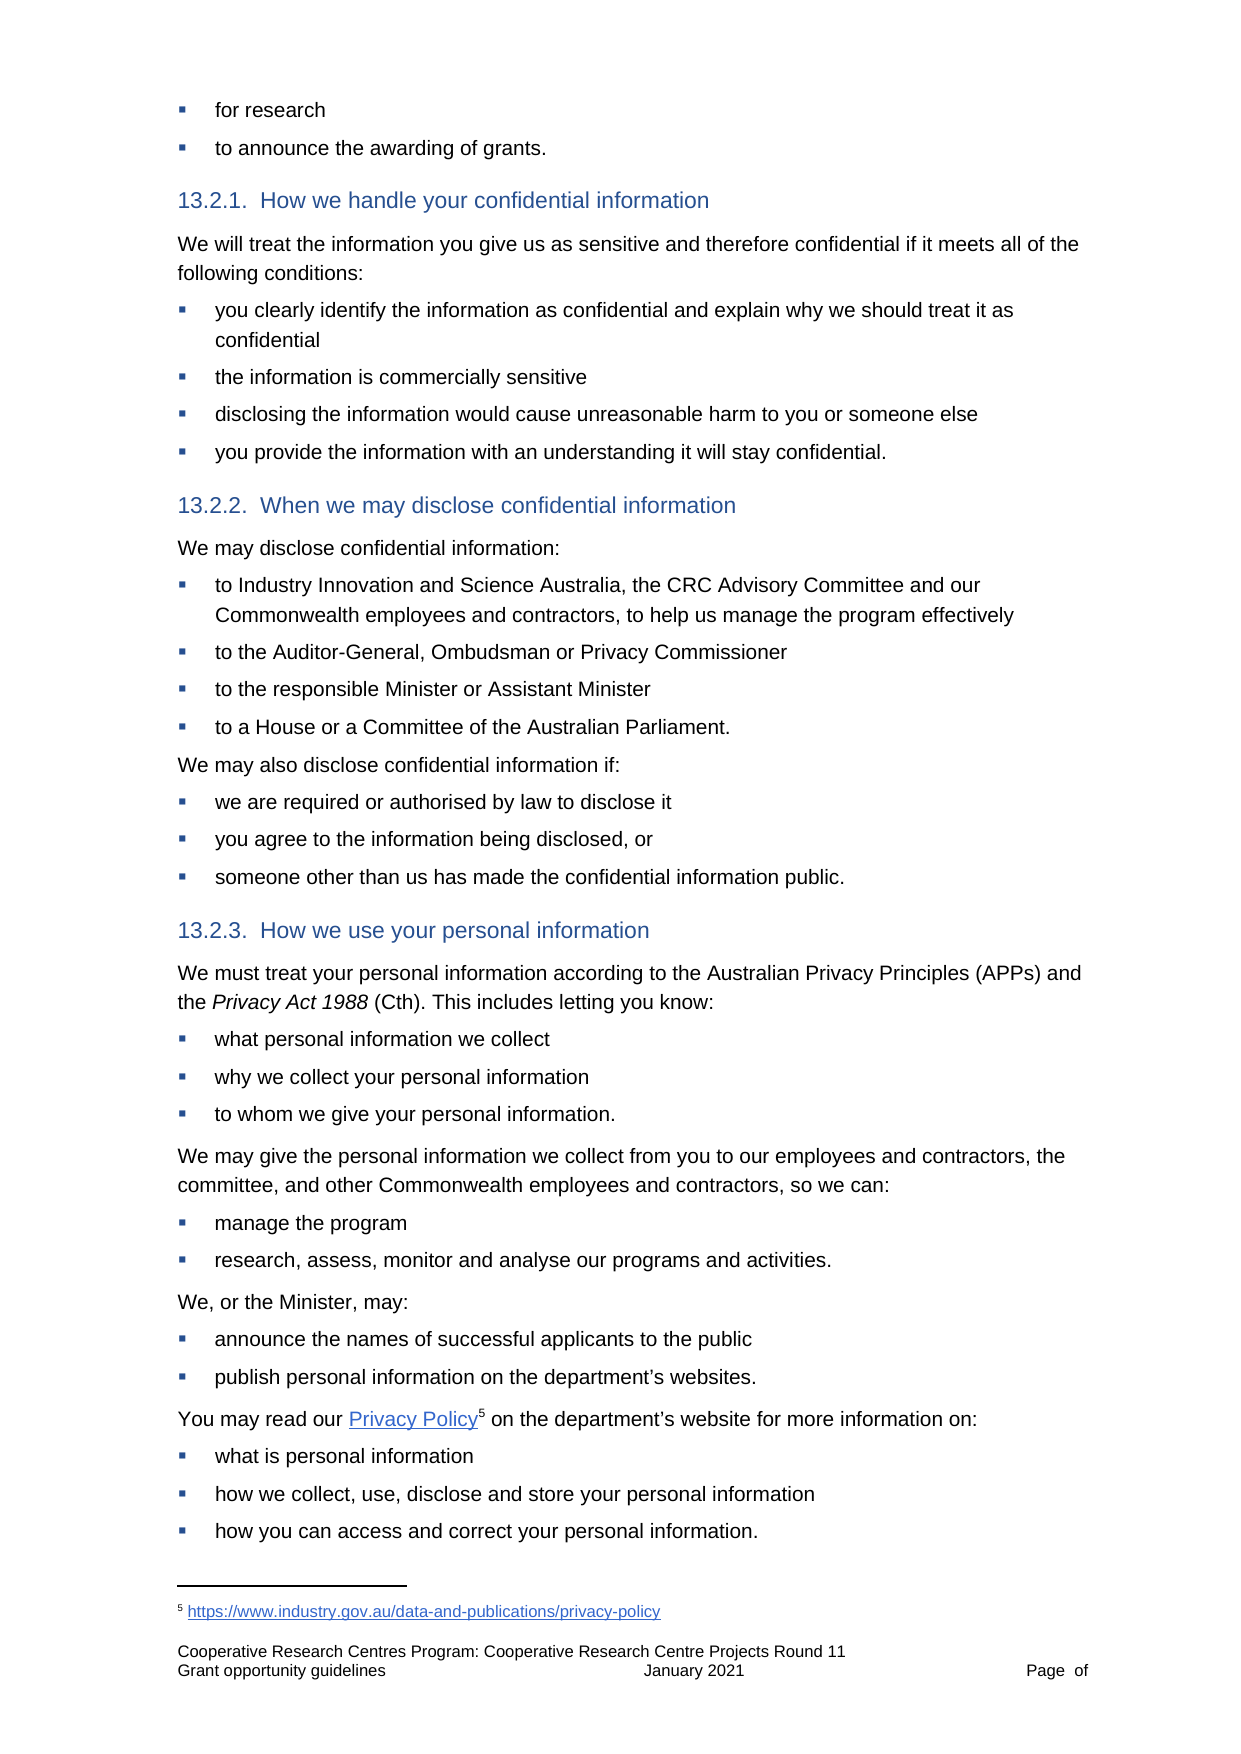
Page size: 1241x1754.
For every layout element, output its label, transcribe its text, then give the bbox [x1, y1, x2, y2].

list announce the names of successful applicants to the public [177, 1322, 1092, 1351]
list to the Auditor-General, Ombudsman or Privacy Commissioner [177, 635, 1092, 664]
list disclosing the information would cause unreasonable harm to you or someone else [177, 397, 1092, 426]
list to announce the awarding of grants. [177, 131, 1092, 160]
list we are required or authorised by law to disclose it [177, 785, 1092, 814]
list research, assess, monitor and analyse our programs and activities. [177, 1243, 1092, 1272]
list you agree to the information being disclosed, or [177, 822, 1092, 851]
list why we collect your personal information [177, 1060, 1092, 1089]
text You may read our Privacy Policy on the department’s website for more information on: [177, 1401, 1092, 1431]
text We may give the personal information we collect from you to our employees and contractors, the committee, and other Commonwealth employees and contractors, so we can: [177, 1139, 1092, 1197]
list what is personal information [177, 1439, 1092, 1468]
list the information is commercially sensitive [177, 360, 1092, 389]
list someone other than us has made the confidential information public. [177, 860, 1092, 889]
list how we collect, use, disclose and store your personal information [177, 1476, 1092, 1506]
list manage the program [177, 1206, 1092, 1235]
list to the responsible Minister or Assistant Minister [177, 672, 1092, 701]
list to a House or a Committee of the Australian Parliament. [177, 710, 1092, 739]
list We may also disclose confidential information if: [177, 747, 1092, 776]
text We may disclose confidential information: [177, 531, 1092, 560]
list publish personal information on the department’s websites. [177, 1360, 1092, 1389]
list you provide the information with an understanding it will stay confidential. [177, 435, 1092, 464]
list how you can access and correct your personal information. [177, 1514, 1092, 1543]
subtitle How we use your personal information [177, 914, 1092, 943]
text We must treat your personal information according to the Australian Privacy Principles (APPs) and the Privacy Act 1988 (Cth). This includes letting you know: [177, 956, 1092, 1014]
list to Industry Innovation and Science Australia, the CRC Advisory Committee and our Commonwealth employees and contractors, to help us manage the program effectively [177, 568, 1092, 626]
list what personal information we collect [177, 1022, 1092, 1051]
list for research [177, 93, 1092, 122]
text We, or the Minister, may: [177, 1285, 1092, 1314]
subtitle When we may disclose confidential information [177, 489, 1092, 518]
text We will treat the information you give us as sensitive and therefore confidential if it meets all of the following conditions: [177, 226, 1092, 285]
list you clearly identify the information as confidential and explain why we should treat it as confidential [177, 293, 1092, 351]
list to whom we give your personal information. [177, 1097, 1092, 1126]
subtitle How we handle your confidential information [177, 185, 1092, 214]
